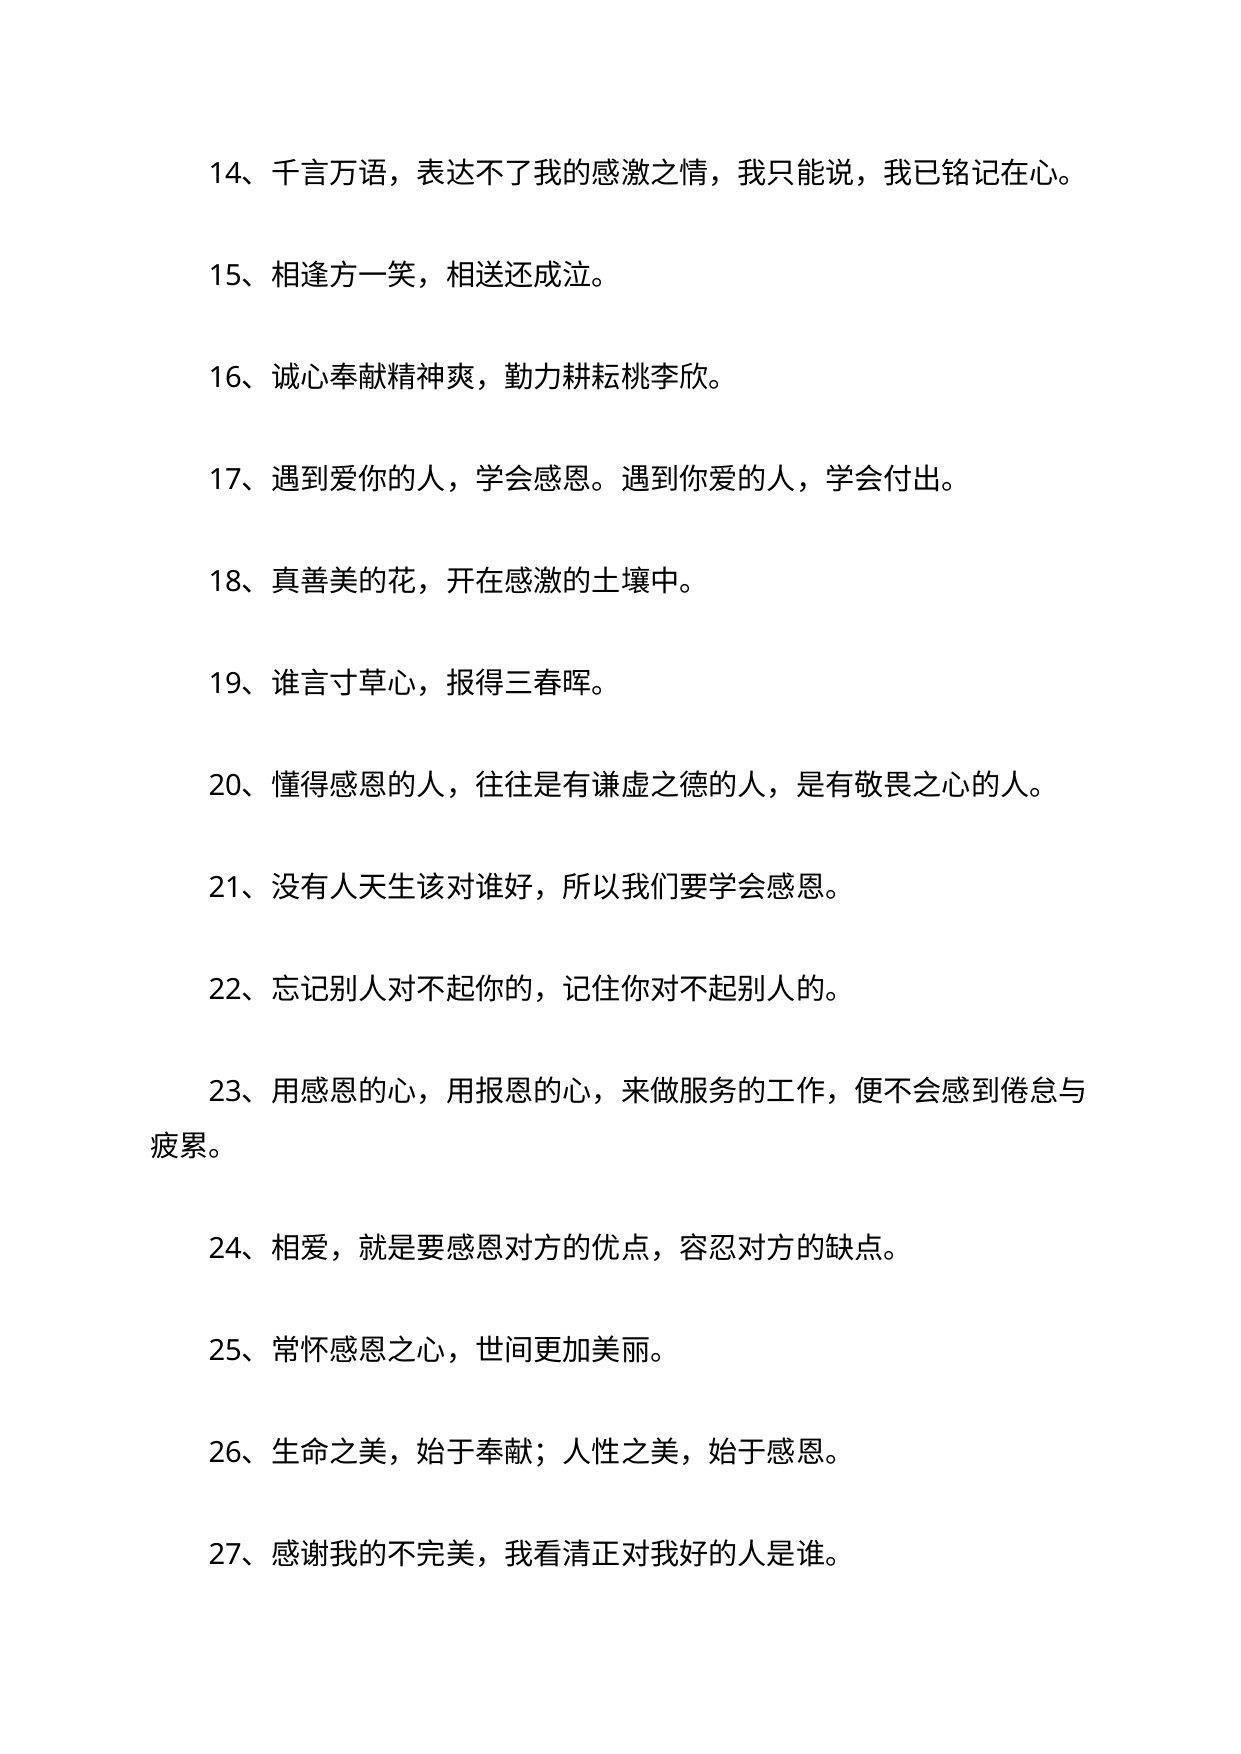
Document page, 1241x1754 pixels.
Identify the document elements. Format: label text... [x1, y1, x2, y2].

text 24、相爱，就是要感恩对方的优点，容忍对方的缺点。 [150, 1224, 1090, 1267]
text 21、没有人天生该对谁好，所以我们要学会感恩。 [150, 864, 1090, 906]
text 17、遇到爱你的人，学会感恩。遇到你爱的人，学会付出。 [150, 456, 1090, 498]
text 19、谁言寸草心，报得三春晖。 [150, 660, 1090, 702]
text 27、感谢我的不完美，我看清正对我好的人是谁。 [150, 1531, 1090, 1573]
text 23、用感恩的心，用报恩的心，来做服务的工作，便不会感到倦怠与疲累。 [150, 1068, 1090, 1165]
text 18、真善美的花，开在感激的土壤中。 [150, 558, 1090, 600]
text 22、忘记别人对不起你的，记住你对不起别人的。 [150, 966, 1090, 1008]
text 25、常怀感恩之心，世间更加美丽。 [150, 1327, 1090, 1369]
text 26、生命之美，始于奉献；人性之美，始于感恩。 [150, 1428, 1090, 1471]
text 16、诚心奉献精神爽，勤力耕耘桃李欣。 [150, 354, 1090, 396]
text 15、相逢方一笑，相送还成泣。 [150, 252, 1090, 294]
text 14、千言万语，表达不了我的感激之情，我只能说，我已铭记在心。 [150, 150, 1090, 192]
text 20、懂得感恩的人，往往是有谦虚之德的人，是有敬畏之心的人。 [150, 762, 1090, 804]
